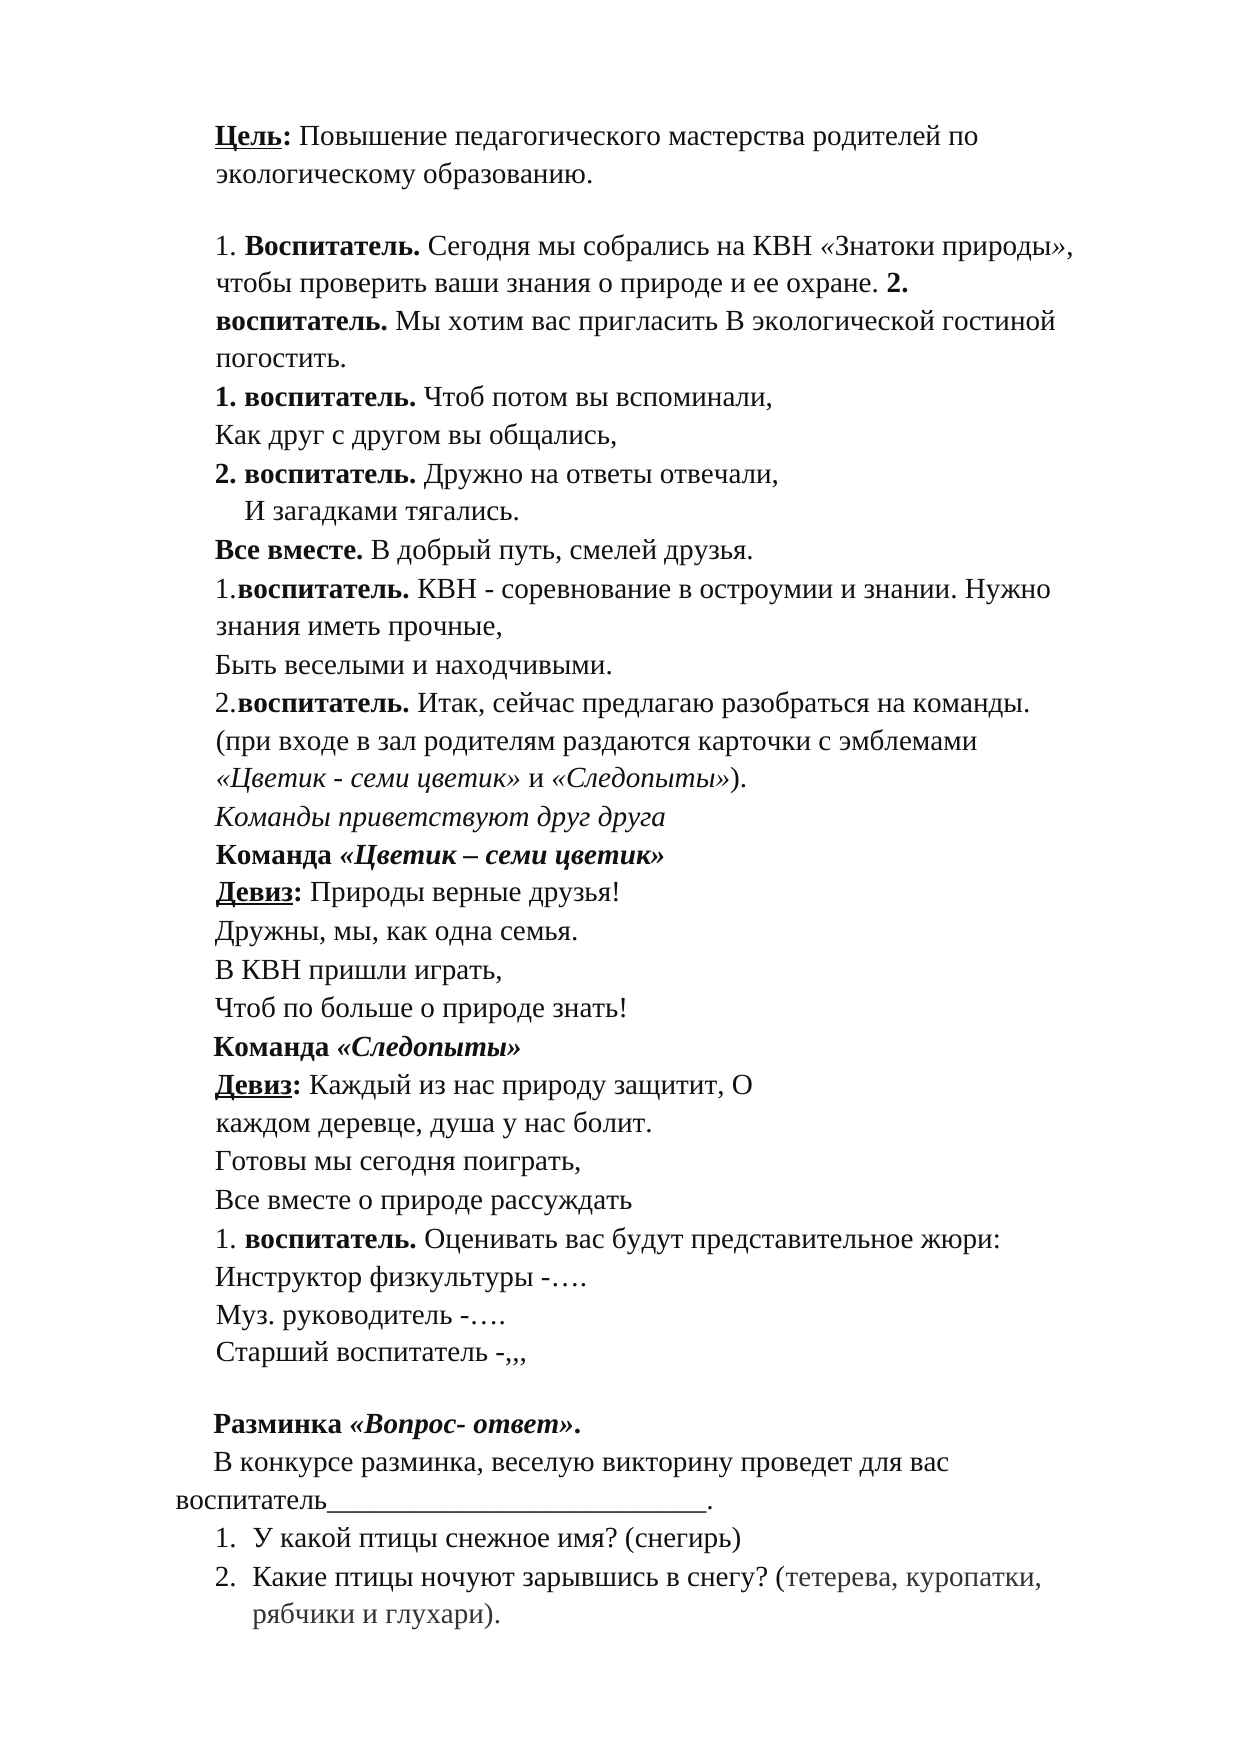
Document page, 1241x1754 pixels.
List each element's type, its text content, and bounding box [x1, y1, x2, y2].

list Какие птицы ночуют зарывшись в снегу? (тетерева, куропатки, рябчики и глухари). [214, 1559, 1148, 1630]
text Готовы мы сегодня поиграть, [214, 1143, 1148, 1177]
text Чтоб по больше о природе знать! [214, 990, 1148, 1024]
text Цель: Повышение педагогического мастерства родителей по экологическому образованию. [214, 118, 1148, 189]
text 1. воспитатель. Оценивать вас будут представительное жюри: [214, 1221, 1148, 1254]
text Быть веселыми и находчивыми. [214, 647, 1148, 681]
list воспитатель. Дружно на ответы отвечали, И загадками тягались. [214, 456, 807, 527]
text 1. Воспитатель. Сегодня мы собрались на КВН «Знатоки природы», чтобы проверить ваши знания о природе и ее охране. 2. воспитатель. Мы хотим вас пригласить В экологической гостиной погостить. [214, 228, 1081, 374]
text Все вместе о природе рассуждать [214, 1182, 1148, 1216]
text Команда «Следопыты» [213, 1029, 1158, 1063]
list воспитатель. КВН - соревнование в остроумии и знании. Нужно знания иметь прочные, [214, 571, 1065, 642]
text В КВН пришли играть, [214, 952, 1148, 985]
list У какой птицы снежное имя? (снегирь) [214, 1521, 1148, 1554]
text Дружны, мы, как одна семья. [214, 913, 1148, 947]
text Разминка «Вопрос- ответ». [213, 1406, 1158, 1440]
list воспитатель. Итак, сейчас предлагаю разобраться на команды. (при входе в зал родителям раздаются карточки с эмблемами «Цветик - семи цветик» и «Следопыты»). [214, 686, 1065, 794]
text Команды приветствуют друг друга Команда «Цветик – семи цветик» Девиз: Природы верные друзья! [214, 799, 758, 908]
text Инструктор физкультуры -…. Муз. руководитель -…. Старший воспитатель -,,, [214, 1259, 626, 1368]
text В конкурсе разминка, веселую викторину проведет для вас воспитатель__________________________. [175, 1444, 1148, 1516]
text Девиз: Каждый из нас природу защитит, О каждом деревце, душа у нас болит. [214, 1067, 753, 1138]
text Как друг с другом вы общались, [214, 417, 1148, 451]
list воспитатель. Чтоб потом вы вспоминали, [214, 379, 807, 412]
text Все вместе. В добрый путь, смелей друзья. [214, 532, 1148, 566]
